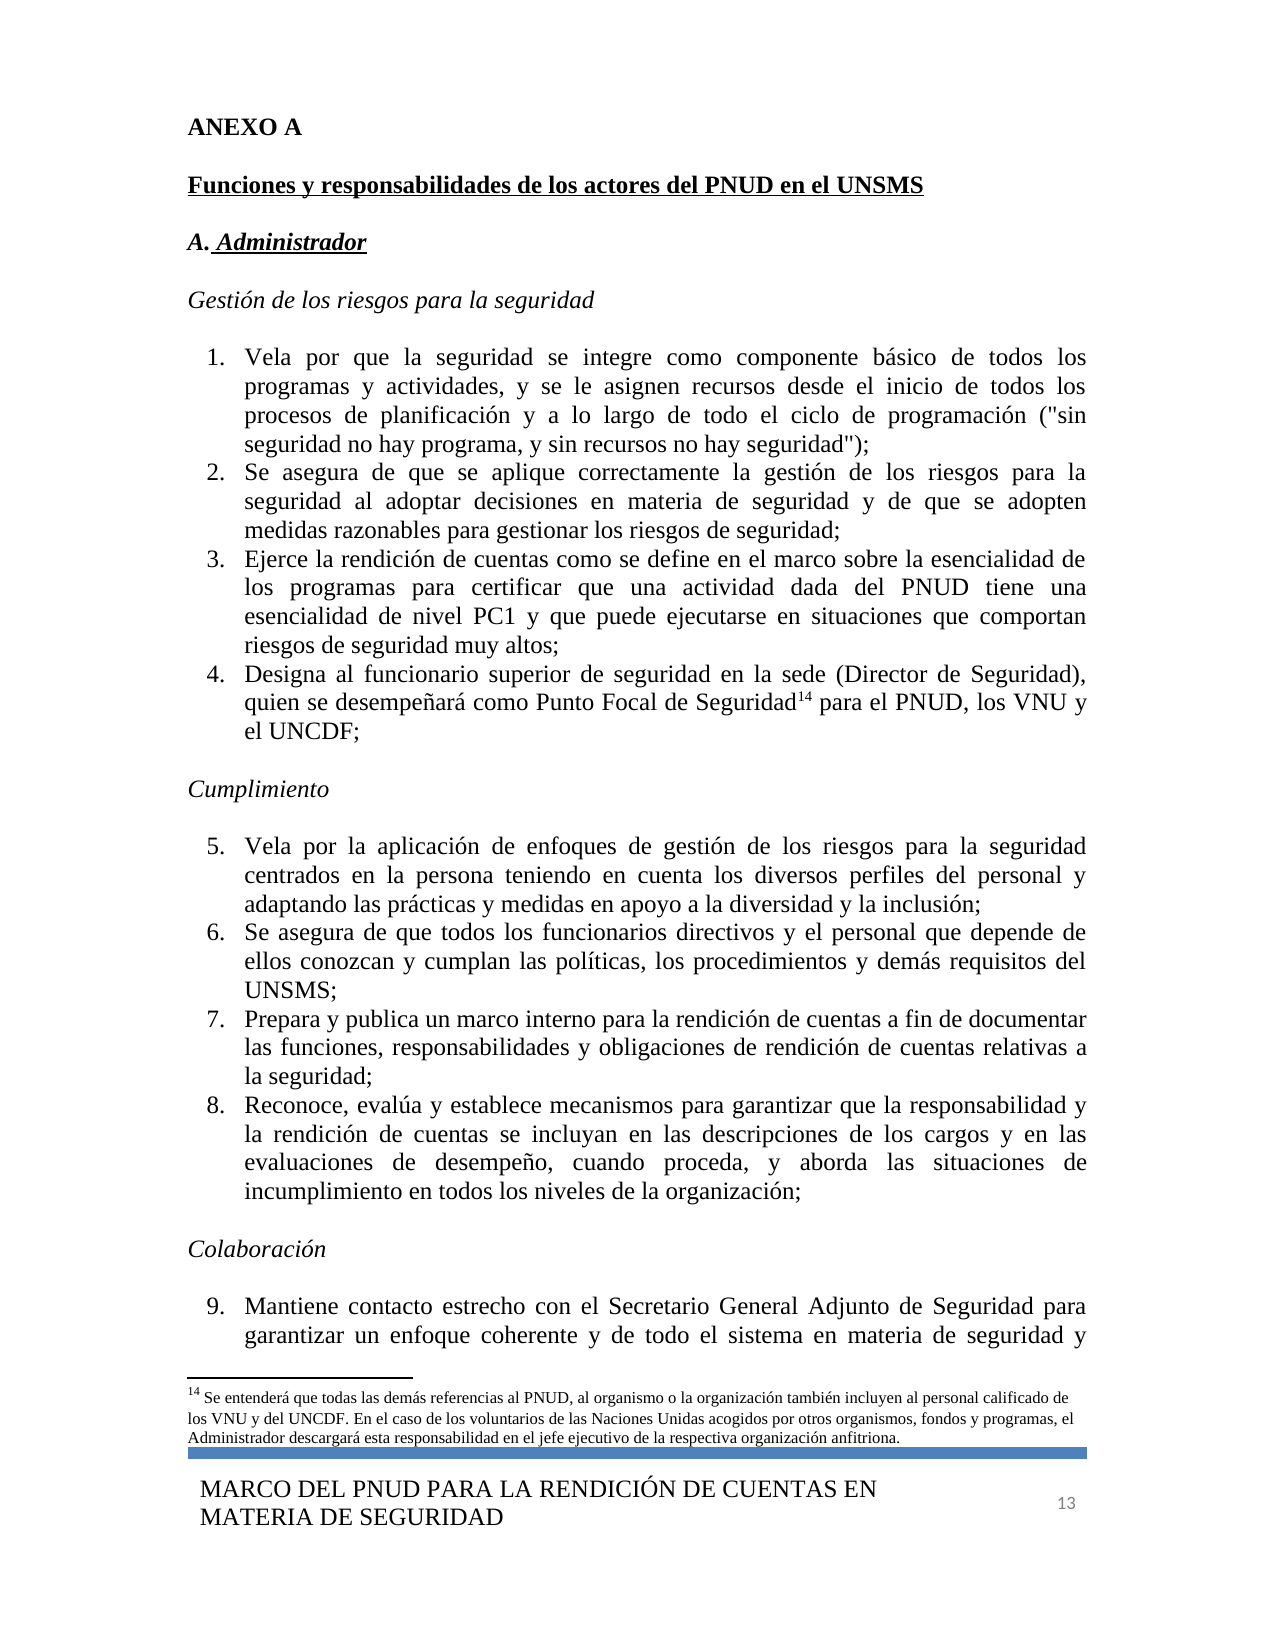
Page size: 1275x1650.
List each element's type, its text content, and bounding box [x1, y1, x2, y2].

list Vela por que la seguridad se integre como componente básico de todos los programas y actividades, y se le asignen recursos desde el inicio de todos los procesos de planificación y a lo largo de todo el ciclo de programación ("sin seguridad no hay programa, y sin recursos no hay seguridad"); [206, 342, 1087, 457]
list Reconoce, evalúa y establece mecanismos para garantizar que la responsabilidad y la rendición de cuentas se incluyan en las descripciones de los cargos y en las evaluaciones de desempeño, cuando proceda, y aborda las situaciones de incumplimiento en todos los niveles de la organización; [206, 1090, 1087, 1205]
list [206, 1291, 1087, 1349]
text Funciones y responsabilidades de los actores del PNUD en el UNSMS [187, 170, 1087, 199]
text ANEXO A [187, 112, 1087, 141]
text Gestión de los riesgos para la seguridad [187, 285, 1087, 314]
text A. Administrador [187, 227, 1087, 256]
list Prepara y publica un marco interno para la rendición de cuentas a fin de documentar las funciones, responsabilidades y obligaciones de rendición de cuentas relativas a la seguridad; [206, 1004, 1087, 1090]
list Designa al funcionario superior de seguridad en la sede (Director de Seguridad), quien se desempeñará como Punto Focal de Seguridad para el PNUD, los VNU y el UNCDF; [206, 659, 1087, 745]
list Se asegura de que se aplique correctamente la gestión de los riesgos para la seguridad al adoptar decisiones en materia de seguridad y de que se adopten medidas razonables para gestionar los riesgos de seguridad; [206, 457, 1087, 544]
list Se asegura de que todos los funcionarios directivos y el personal que depende de ellos conozcan y cumplan las políticas, los procedimientos y demás requisitos del UNSMS; [206, 917, 1087, 1004]
list Vela por la aplicación de enfoques de gestión de los riesgos para la seguridad centrados en la persona teniendo en cuenta los diversos perfiles del personal y adaptando las prácticas y medidas en apoyo a la diversidad y la inclusión; [206, 831, 1087, 917]
text Colaboración [187, 1234, 1087, 1262]
text Cumplimiento [187, 774, 1087, 802]
list Ejerce la rendición de cuentas como se define en el marco sobre la esencialidad de los programas para certificar que una actividad dada del PNUD tiene una esencialidad de nivel PC1 y que puede ejecutarse en situaciones que comportan riesgos de seguridad muy altos; [206, 544, 1087, 659]
